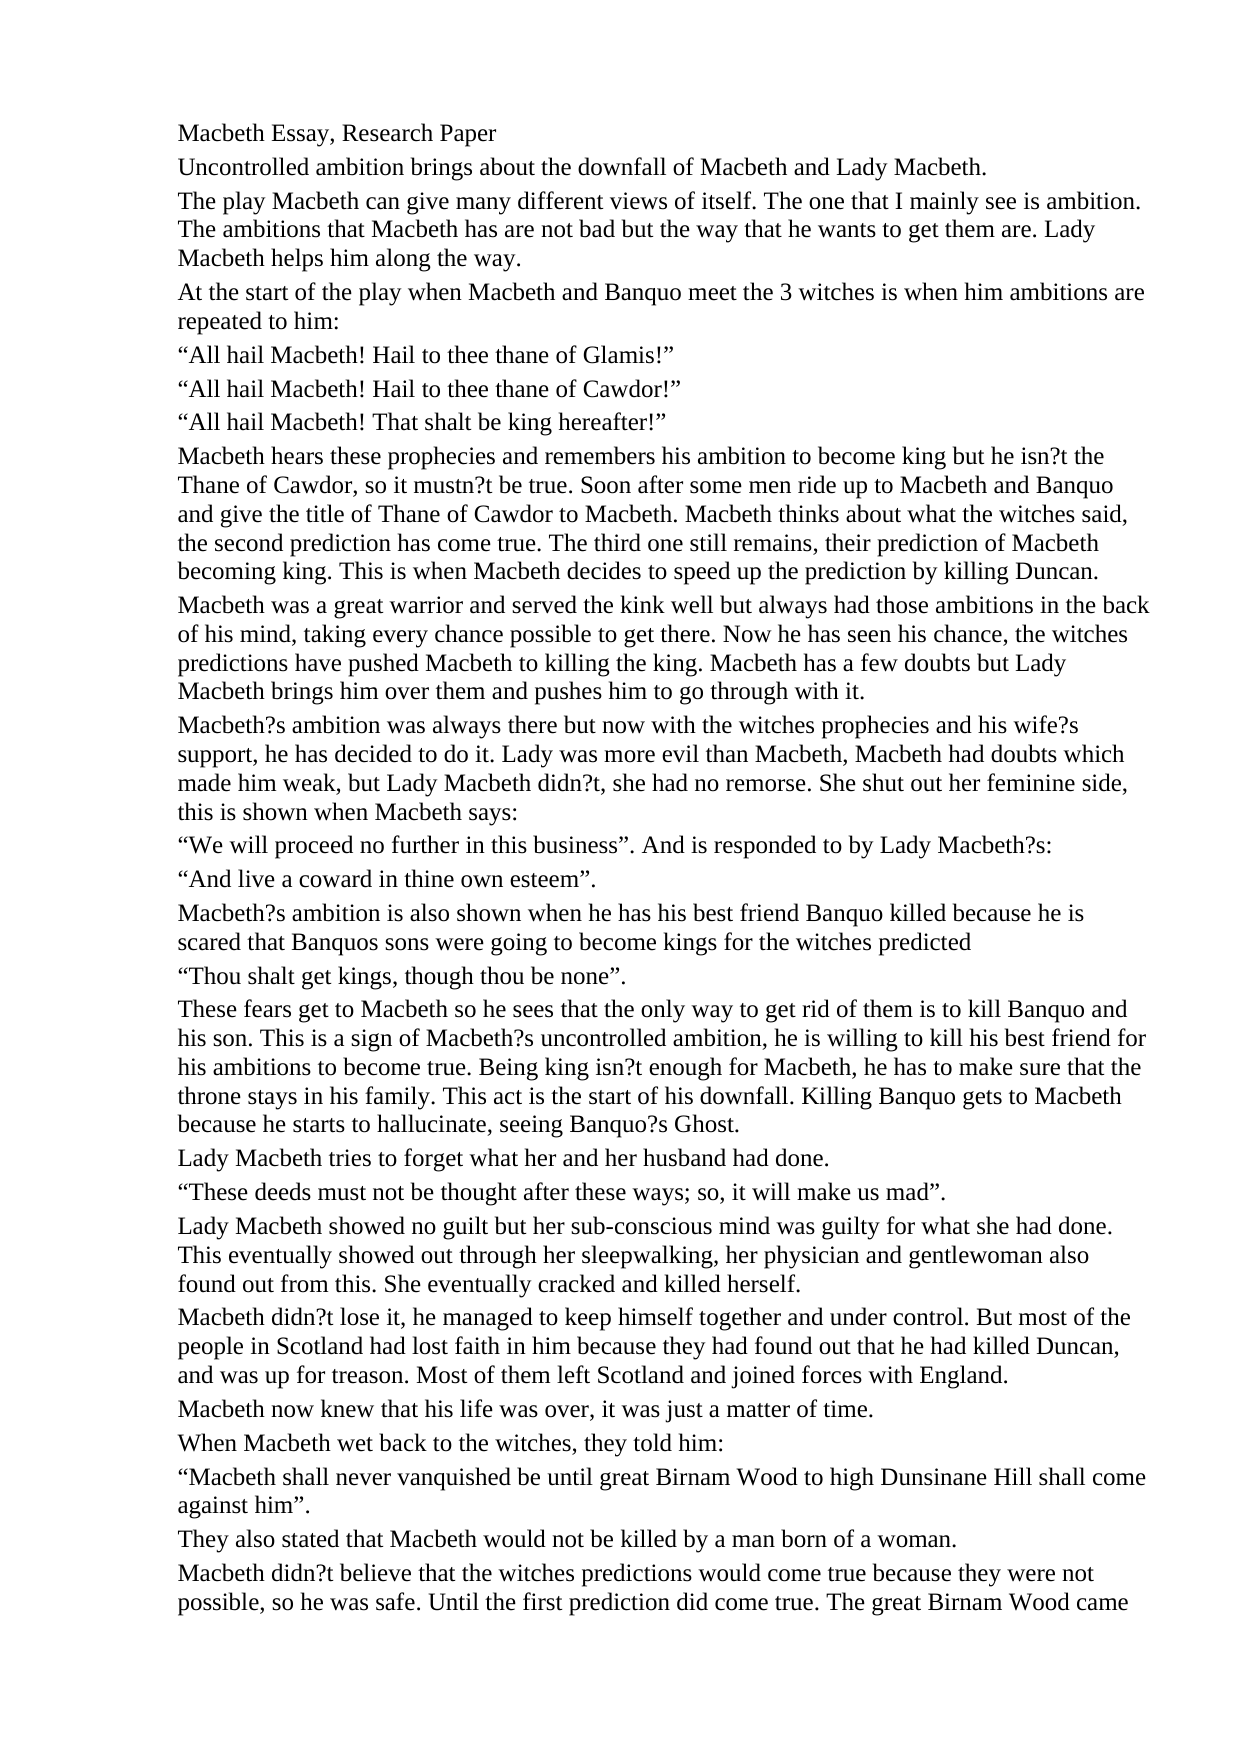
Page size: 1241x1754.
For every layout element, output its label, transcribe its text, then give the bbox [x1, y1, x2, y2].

text Macbeth didn?t lose it, he managed to keep himself together and under control. But most of the people in Scotland had lost faith in him because they had found out that he had killed Duncan, and was up for treason. Most of them left Scotland and joined forces with England. [177, 1302, 1152, 1389]
text “All hail Macbeth! Hail to thee thane of Cawdor!” [177, 374, 1152, 402]
text Macbeth was a great warrior and served the kink well but always had those ambitions in the back of his mind, taking every chance possible to get there. Now he has seen his chance, the witches predictions have pushed Macbeth to killing the king. Macbeth has a few doubts but Lady Macbeth brings him over them and pushes him to go through with it. [177, 590, 1152, 705]
text They also stated that Macbeth would not be killed by a man born of a woman. [177, 1524, 1152, 1553]
text Lady Macbeth showed no guilt but her sub-conscious mind was guilty for what she had done. This eventually showed out through her sleepwalking, her physician and gentlewoman also found out from this. She eventually cracked and killed herself. [177, 1211, 1152, 1297]
text “And live a coward in thine own esteem”. [177, 864, 1152, 893]
text Macbeth now knew that his life was over, it was just a matter of time. [177, 1394, 1152, 1423]
text At the start of the play when Macbeth and Banquo meet the 3 witches is when him ambitions are repeated to him: [177, 277, 1152, 335]
text Macbeth?s ambition was always there but now with the witches prophecies and his wife?s support, he has decided to do it. Lady was more evil than Macbeth, Macbeth had doubts which made him weak, but Lady Macbeth didn?t, she had no remorse. She shut out her feminine side, this is shown when Macbeth says: [177, 710, 1152, 825]
text “Thou shalt get kings, though thou be none”. [177, 961, 1152, 989]
text Lady Macbeth tries to forget what her and her husband had done. [177, 1143, 1152, 1172]
text The play Macbeth can give many different views of itself. The one that I mainly see is ambition. The ambitions that Macbeth has are not bad but the way that he wants to get them are. Lady Macbeth helps him along the way. [177, 186, 1152, 272]
text Uncontrolled ambition brings about the downfall of Macbeth and Lady Macbeth. [177, 152, 1152, 181]
text Macbeth hears these prophecies and remembers his ambition to become king but he isn?t the Thane of Cawdor, so it mustn?t be true. Soon after some men ride up to Macbeth and Banquo and give the title of Thane of Cawdor to Macbeth. Macbeth thinks about what the witches said, the second prediction has come true. The third one still remains, their prediction of Macbeth becoming king. This is when Macbeth decides to speed up the prediction by killing Duncan. [177, 441, 1152, 585]
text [177, 1558, 1152, 1616]
text When Macbeth wet back to the witches, they told him: [177, 1428, 1152, 1456]
text “All hail Macbeth! Hail to thee thane of Glamis!” [177, 340, 1152, 368]
text Macbeth Essay, Research Paper [177, 118, 1152, 147]
text These fears get to Macbeth so he sees that the only way to get rid of them is to kill Banquo and his son. This is a sign of Macbeth?s uncontrolled ambition, he is willing to kill his best friend for his ambitions to become true. Being king isn?t enough for Macbeth, he has to make sure that the throne stays in his family. This act is the start of his downfall. Killing Banquo gets to Macbeth because he starts to hallucinate, seeing Banquo?s Ghost. [177, 994, 1152, 1138]
text “We will proceed no further in this business”. And is responded to by Lady Macbeth?s: [177, 830, 1152, 859]
text “All hail Macbeth! That shalt be king hereafter!” [177, 407, 1152, 436]
text Macbeth?s ambition is also shown when he has his best friend Banquo killed because he is scared that Banquos sons were going to become kings for the witches predicted [177, 898, 1152, 956]
text “Macbeth shall never vanquished be until great Birnam Wood to high Dunsinane Hill shall come against him”. [177, 1462, 1152, 1519]
text “These deeds must not be thought after these ways; so, it will make us mad”. [177, 1177, 1152, 1206]
